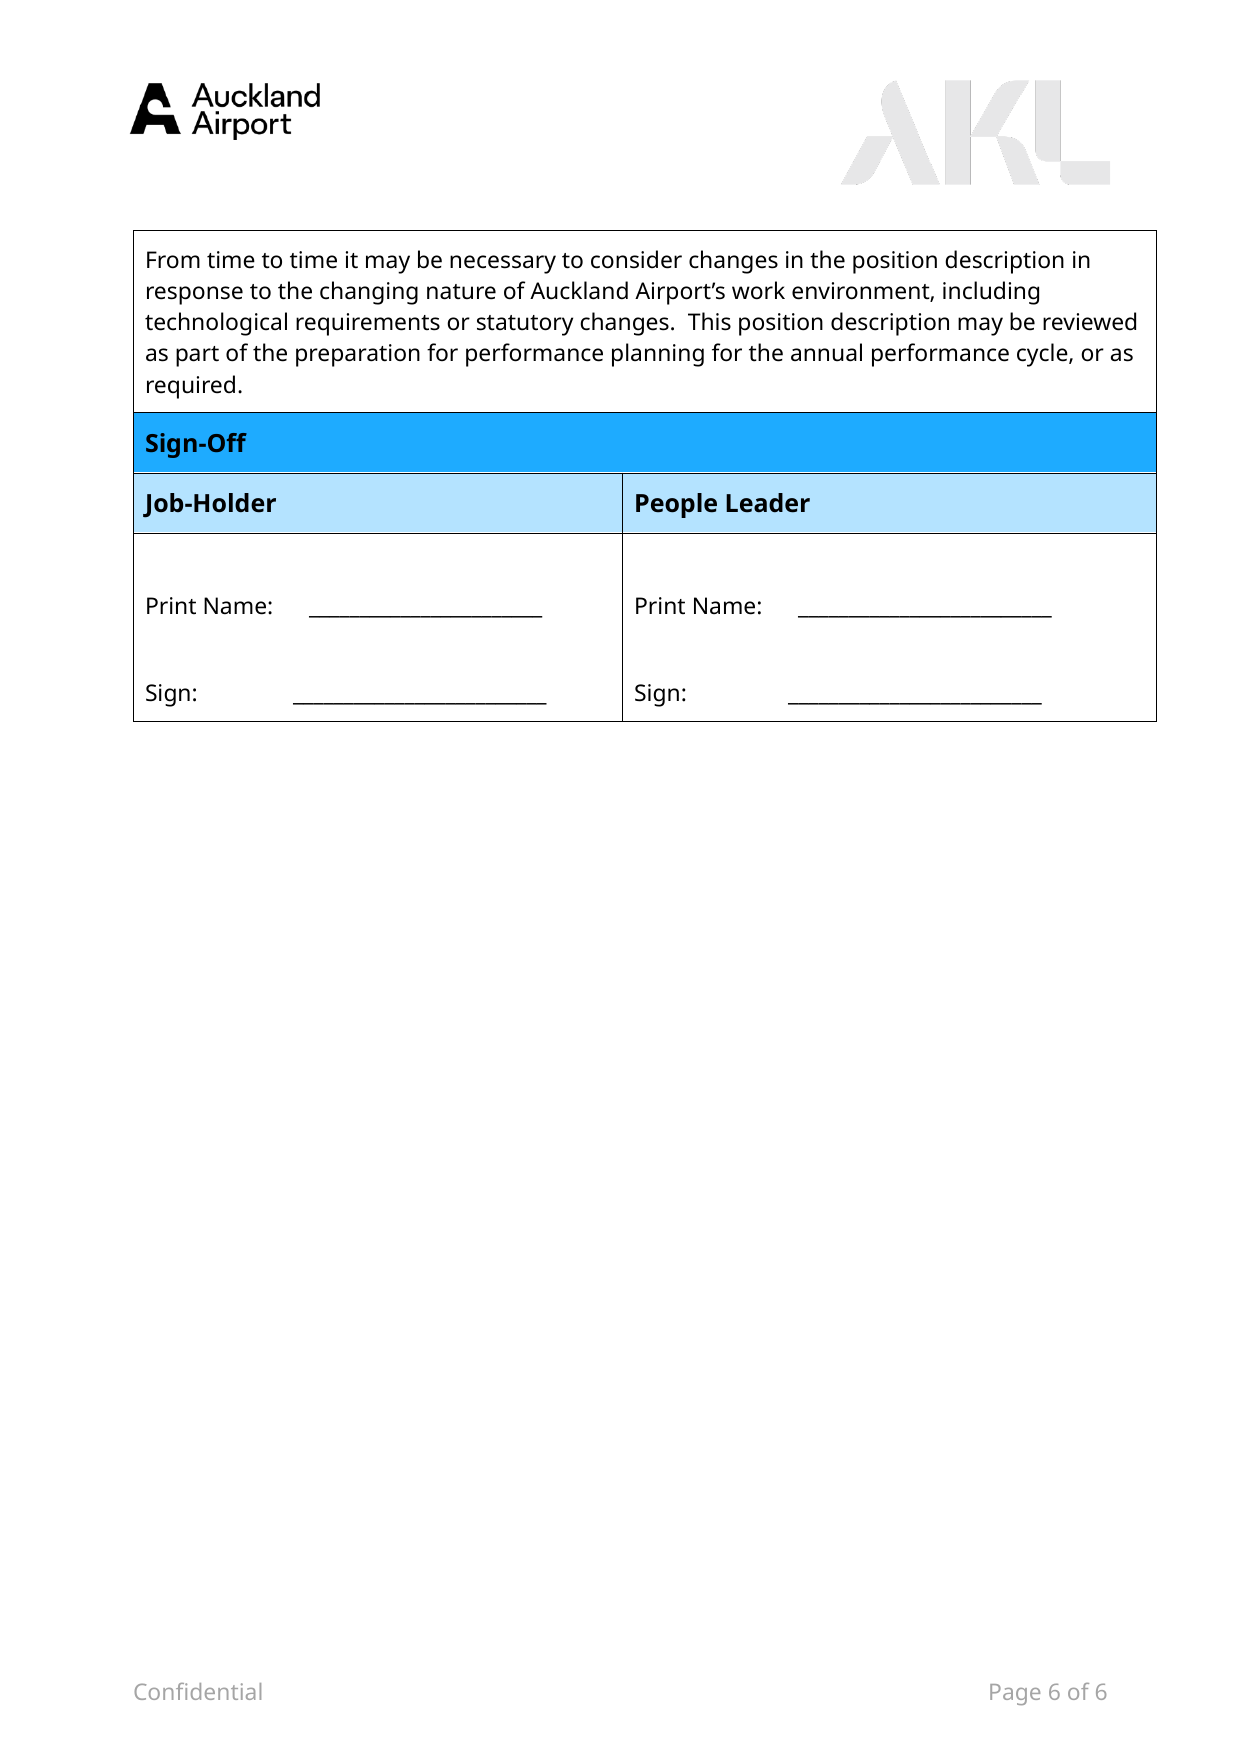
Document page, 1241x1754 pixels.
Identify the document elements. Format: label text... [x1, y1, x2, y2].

picture [129, 83, 320, 140]
picture [840, 80, 1111, 185]
table_cell Sign-Off [134, 413, 1156, 472]
table_cell From time to time it may be necessary to consider changes in the position description in response to the changing nature of Auckland Airport’s work environment, including technological requirements or statutory changes. This position description may be reviewed as part of the preparation for performance planning for the annual performance cycle, or as required. [134, 231, 1156, 412]
table_cell Print Name: _______________________ Sign: _________________________ [134, 534, 622, 721]
table_cell Print Name: _________________________ Sign: _________________________ [623, 534, 1156, 721]
table_cell People Leader [623, 474, 1156, 532]
table_cell Job-Holder [134, 474, 622, 532]
